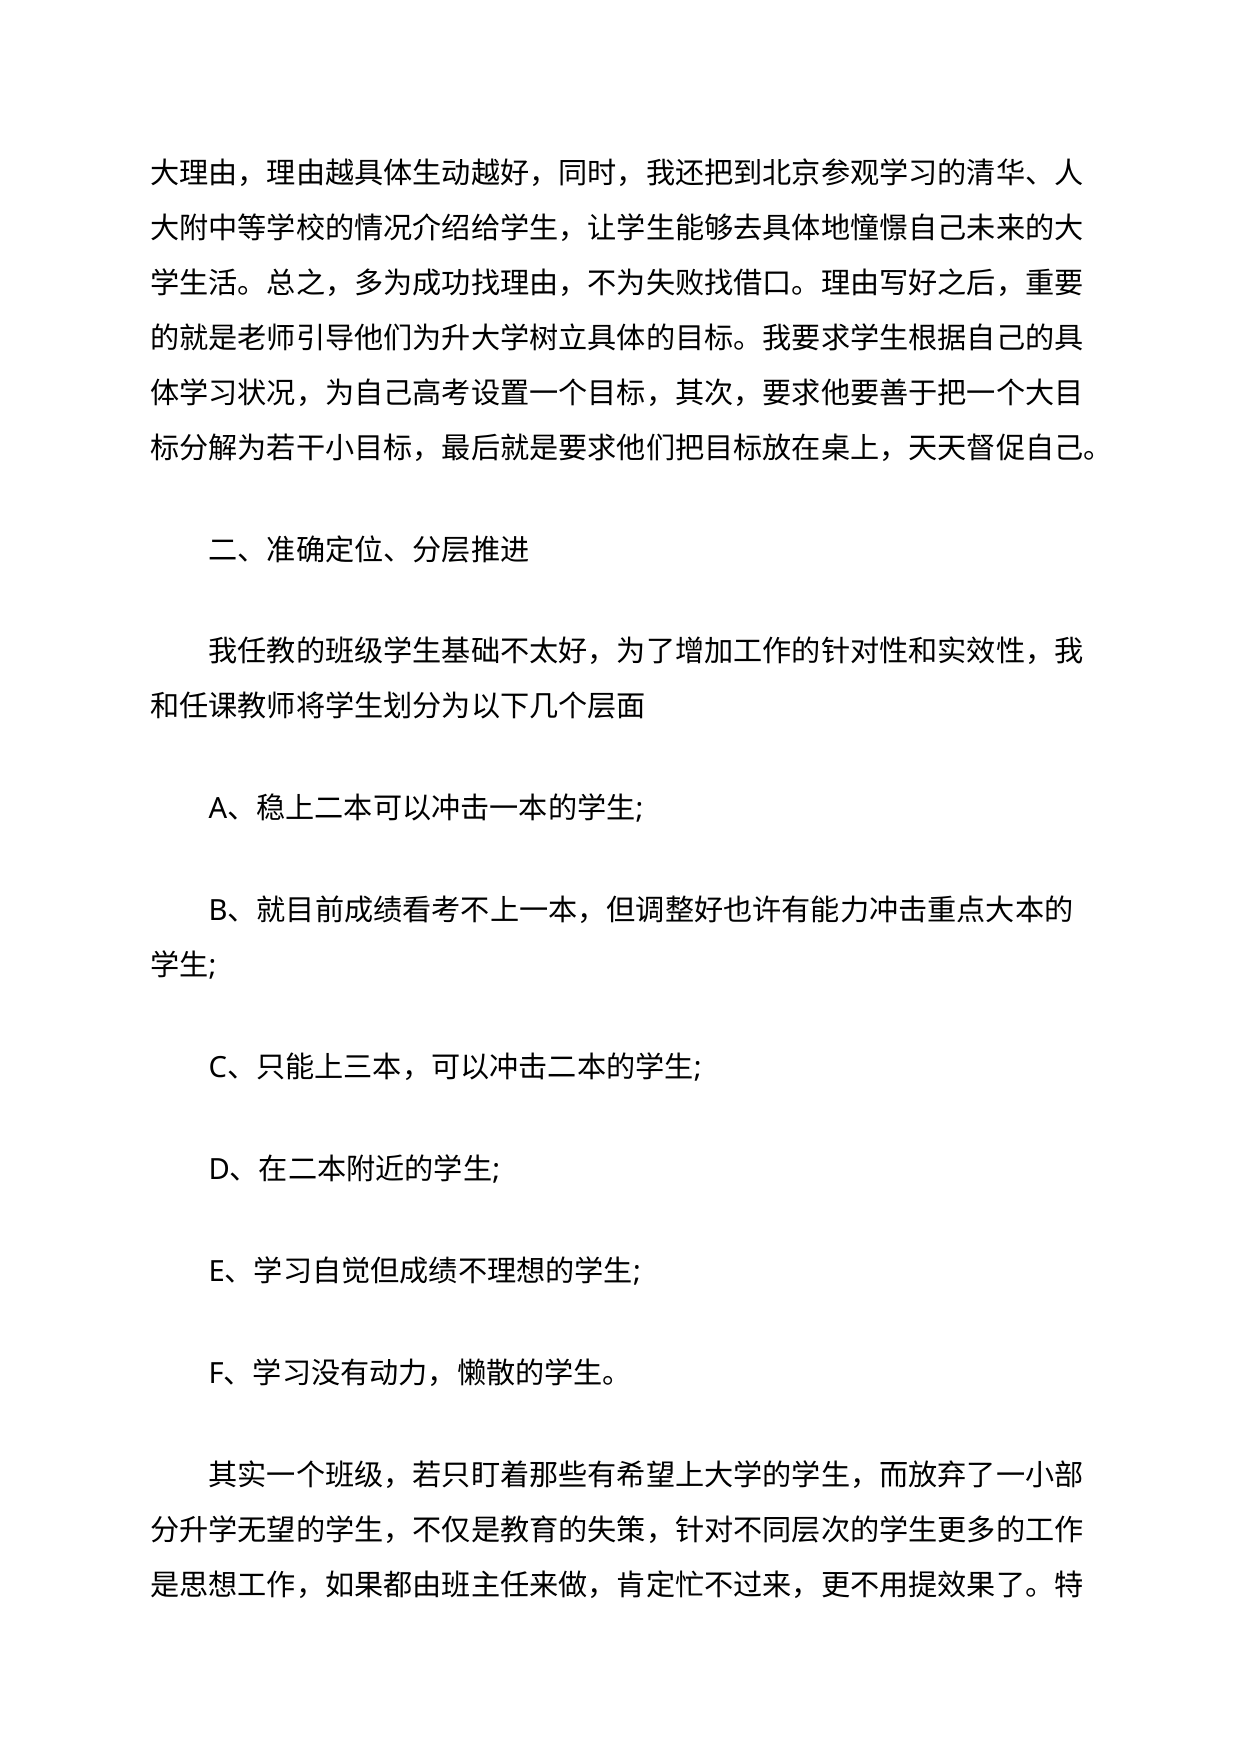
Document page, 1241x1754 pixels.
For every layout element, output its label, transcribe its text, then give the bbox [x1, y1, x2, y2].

text 我任教的班级学生基础不太好，为了增加工作的针对性和实效性，我和任课教师将学生划分为以下几个层面 [150, 628, 1090, 725]
text F、学习没有动力，懒散的学生。 [150, 1349, 1090, 1392]
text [150, 150, 1090, 467]
text A、稳上二本可以冲击一本的学生; [150, 785, 1090, 827]
text D、在二本附近的学生; [150, 1146, 1090, 1188]
text B、就目前成绩看考不上一本，但调整好也许有能力冲击重点大本的学生; [150, 887, 1090, 984]
text 二、准确定位、分层推进 [150, 526, 1090, 568]
text E、学习自觉但成绩不理想的学生; [150, 1248, 1090, 1290]
text C、只能上三本，可以冲击二本的学生; [150, 1044, 1090, 1086]
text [150, 1452, 1090, 1604]
